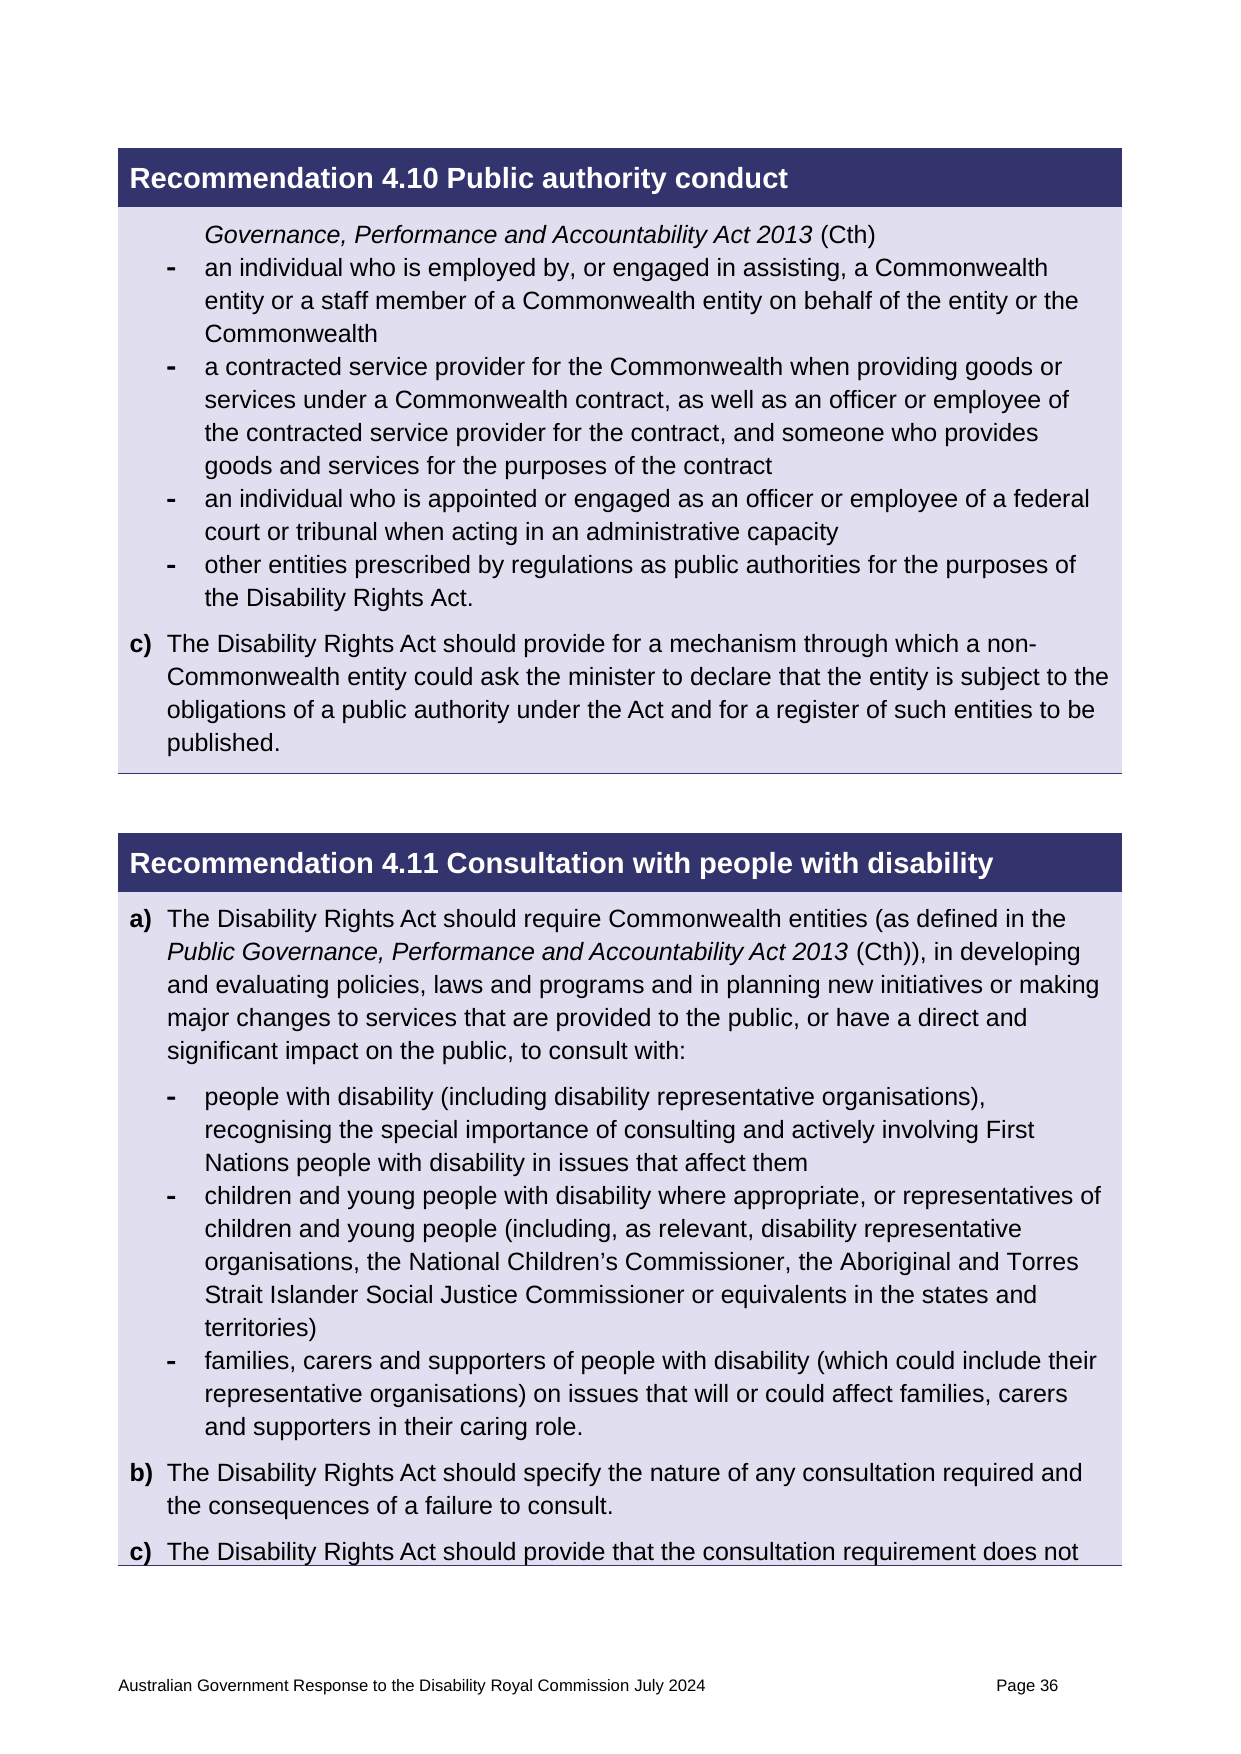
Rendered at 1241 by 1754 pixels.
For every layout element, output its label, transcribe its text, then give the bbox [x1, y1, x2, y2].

table_header Recommendation 4.10 Public authority conduct [118, 149, 1122, 206]
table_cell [118, 892, 1122, 1565]
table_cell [118, 207, 1122, 773]
table_header Recommendation 4.11 Consultation with people with disability [118, 834, 1122, 891]
